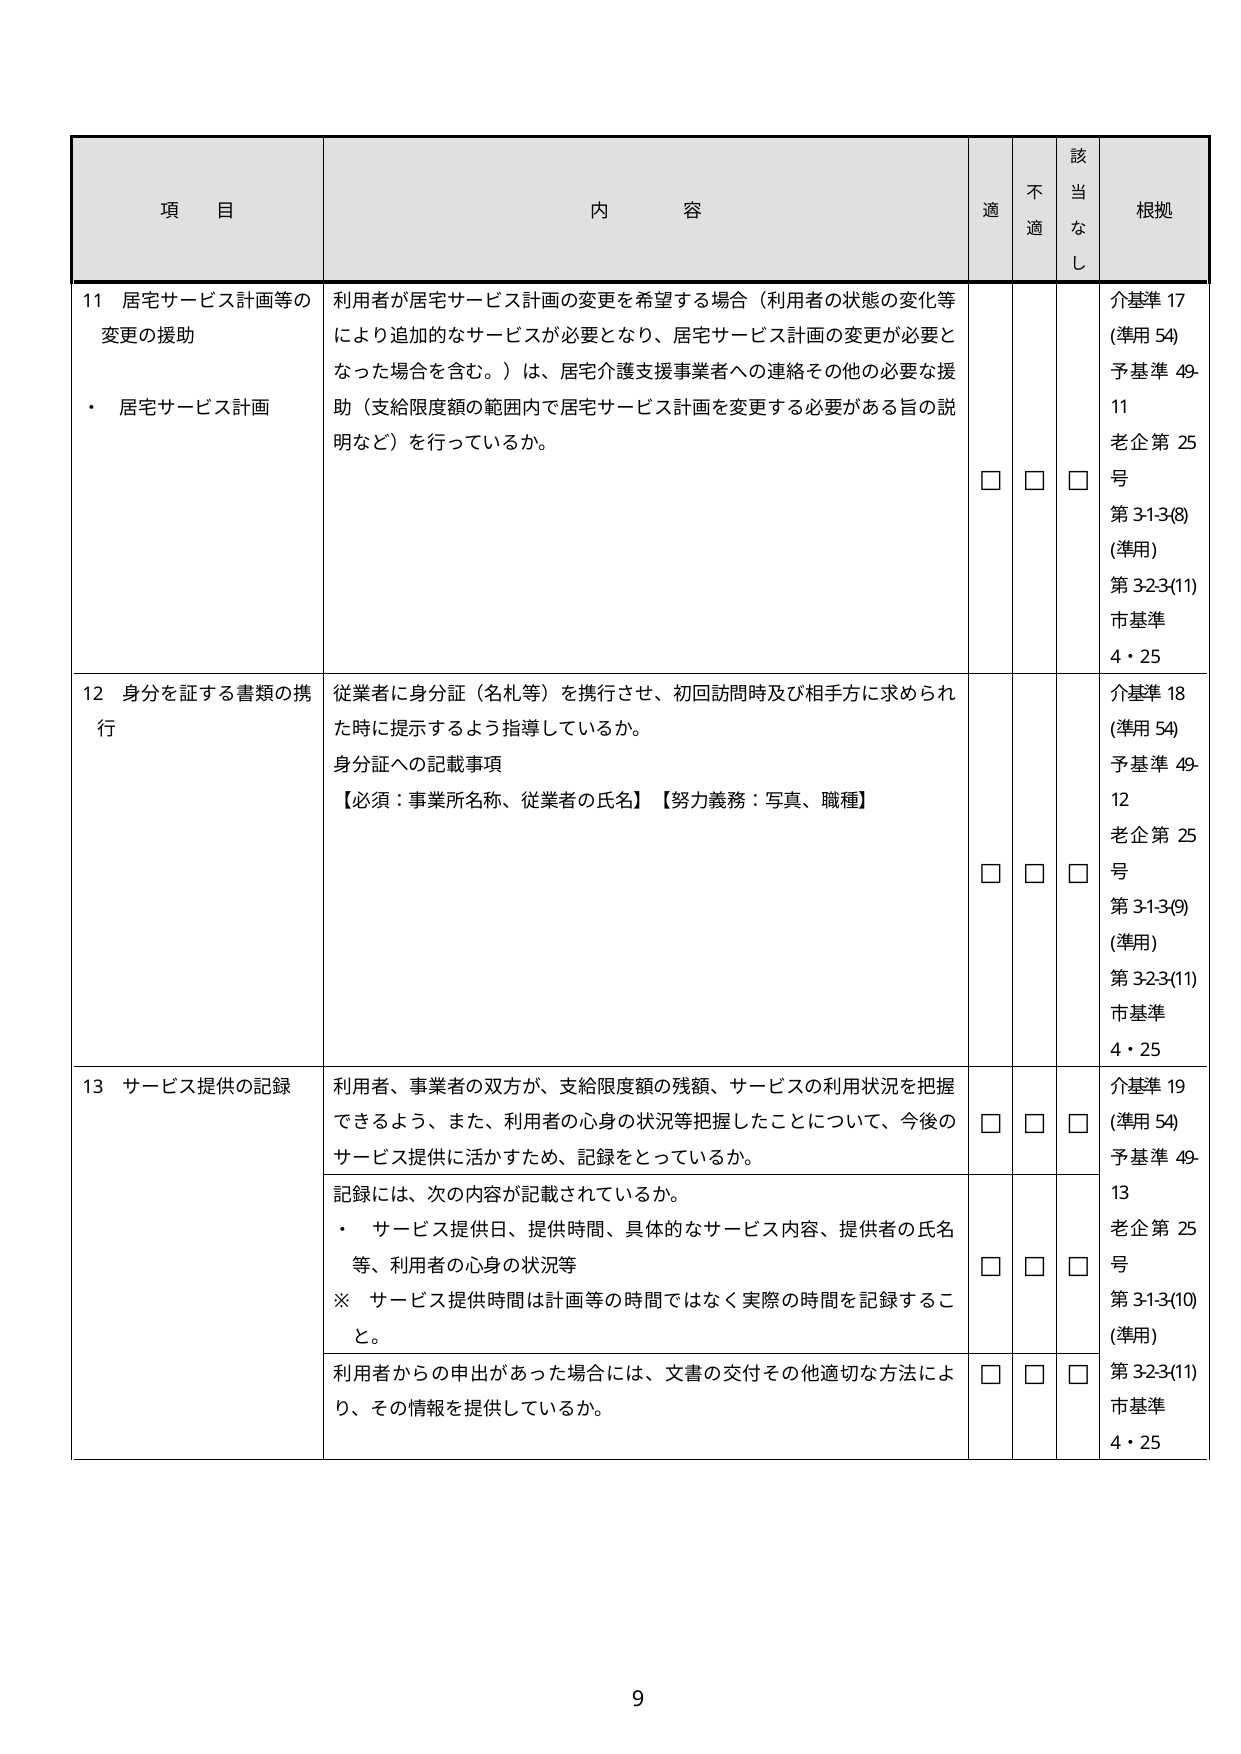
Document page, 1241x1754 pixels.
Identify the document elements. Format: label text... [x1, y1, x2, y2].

table_cell □ [969, 1067, 1012, 1174]
table_cell □ [969, 674, 1012, 1066]
table_cell □ [1013, 1067, 1056, 1174]
table_header 根拠 [1100, 138, 1208, 280]
table_cell □ [1013, 284, 1056, 673]
table_cell □ [1057, 674, 1099, 1066]
table_cell □ [1013, 674, 1056, 1066]
table_cell 利用者、事業者の双方が、支給限度額の残額、サービスの利用状況を把握できるよう、また、利用者の心身の状況等把握したことについて、今後のサービス提供に活かすため、記録をとっているか。 [324, 1067, 968, 1174]
table_header 不適 [1013, 138, 1056, 280]
table_cell 記録には、次の内容が記載されているか。 ・ サービス提供日、提供時間、具体的なサービス内容、提供者の氏名等、利用者の心身の状況等 ※ サービス提供時間は計画等の時間ではなく実際の時間を記録すること。 [324, 1175, 968, 1353]
table_cell □ [1013, 1354, 1056, 1459]
table_cell □ [1057, 284, 1099, 673]
table_cell □ [1013, 1175, 1056, 1353]
table_cell 12 身分を証する書類の携行 [72, 673, 323, 1066]
table_cell 利用者からの申出があった場合には、文書の交付その他適切な方法により、その情報を提供しているか。 [324, 1354, 968, 1459]
table_header 項 目 [73, 138, 323, 280]
table_cell 介基準17 (準用54) 予基準49-11 老企第25号 第3-1-3-(8) (準用) 第3-2-3-(11) 市基準 4・25 [1100, 280, 1209, 673]
table_cell 介基準18 (準用54) 予基準49-12 老企第25号 第3-1-3-(9) (準用) 第3-2-3-(11) 市基準 4・25 [1100, 673, 1209, 1066]
table_header 内容 [324, 138, 968, 280]
table_cell □ [969, 1175, 1012, 1353]
table_cell 13 サービス提供の記録 [72, 1066, 323, 1459]
table_cell □ [969, 284, 1012, 673]
table_cell 11 居宅サービス計画等の変更の援助 ・ 居宅サービス計画 [72, 280, 323, 673]
table_cell 介基準19 (準用54) 予基準49-13 老企第25号 第3-1-3-(10) (準用) 第3-2-3-(11) 市基準 4・25 [1100, 1066, 1209, 1459]
table_cell □ [1057, 1354, 1099, 1459]
table_header 適 [969, 138, 1012, 280]
table_cell 従業者に身分証（名札等）を携行させ、初回訪問時及び相手方に求められた時に提示するよう指導しているか。 身分証への記載事項 【必須：事業所名称、従業者の氏名】【努力義務：写真、職種】 [324, 674, 968, 1066]
table_cell □ [969, 1354, 1012, 1459]
table_cell □ [1057, 1067, 1099, 1174]
table_cell □ [1057, 1175, 1099, 1353]
table_header 該当なし [1057, 138, 1099, 280]
table_cell 利用者が居宅サービス計画の変更を希望する場合（利用者の状態の変化等により追加的なサービスが必要となり、居宅サービス計画の変更が必要となった場合を含む。）は、居宅介護支援事業者への連絡その他の必要な援助（支給限度額の範囲内で居宅サービス計画を変更する必要がある旨の説明など）を行っているか。 [324, 284, 968, 673]
